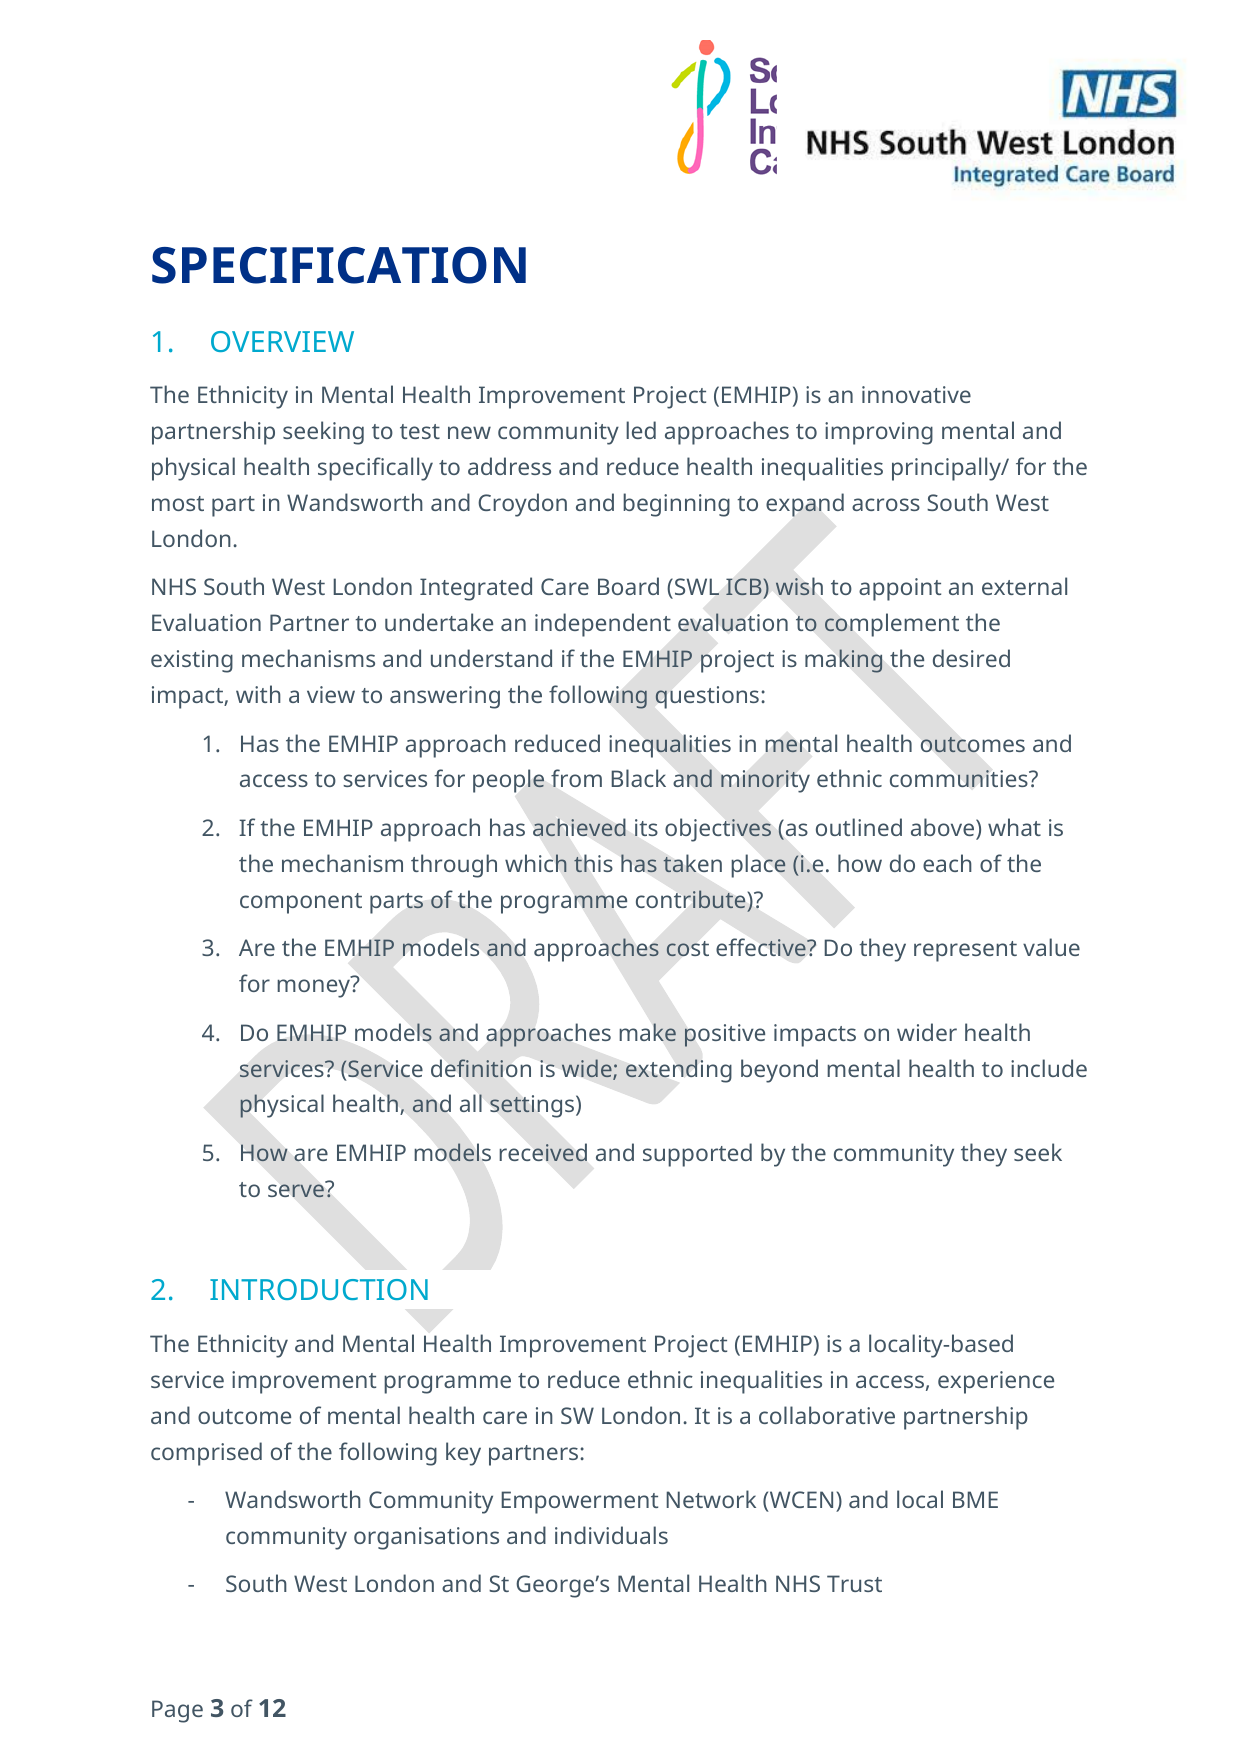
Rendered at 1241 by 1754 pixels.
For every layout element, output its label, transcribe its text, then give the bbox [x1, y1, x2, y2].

text SPECIFICATION [150, 230, 1090, 298]
list Has the EMHIP approach reduced inequalities in mental health outcomes and access to services for people from Black and minority ethnic communities? [201, 727, 1090, 795]
text The Ethnicity and Mental Health Improvement Project (EMHIP) is a locality-based service improvement programme to reduce ethnic inequalities in access, experience and outcome of mental health care in SW London. It is a collaborative partnership comprised of the following key partners: [150, 1328, 1090, 1467]
list If the EMHIP approach has achieved its objectives (as outlined above) what is the mechanism through which this has taken place (i.e. how do each of the component parts of the programme contribute)? [201, 812, 1090, 915]
subtitle INTRODUCTION [150, 1270, 1090, 1309]
list South West London and St George’s Mental Health NHS Trust [187, 1568, 1090, 1600]
list Do EMHIP models and approaches make positive impacts on wider health services? (Service definition is wide; extending beyond mental health to include physical health, and all settings) [201, 1017, 1090, 1120]
list Wandsworth Community Empowerment Network (WCEN) and local BME community organisations and individuals [187, 1484, 1090, 1551]
list Are the EMHIP models and approaches cost effective? Do they represent value for money? [201, 932, 1090, 999]
list How are EMHIP models received and supported by the community they seek to serve? [201, 1137, 1090, 1204]
text The Ethnicity in Mental Health Improvement Project (EMHIP) is an innovative partnership seeking to test new community led approaches to improving mental and physical health specifically to address and reduce health inequalities principally/ for the most part in Wandsworth and Croydon and beginning to expand across South West London. [150, 379, 1090, 554]
subtitle OVERVIEW [150, 321, 1090, 361]
text NHS South West London Integrated Care Board (SWL ICB) wish to appoint an external Evaluation Partner to undertake an independent evaluation to complement the existing mechanisms and understand if the EMHIP project is making the desired impact, with a view to answering the following questions: [150, 571, 1090, 710]
picture [0, 40, 1208, 218]
